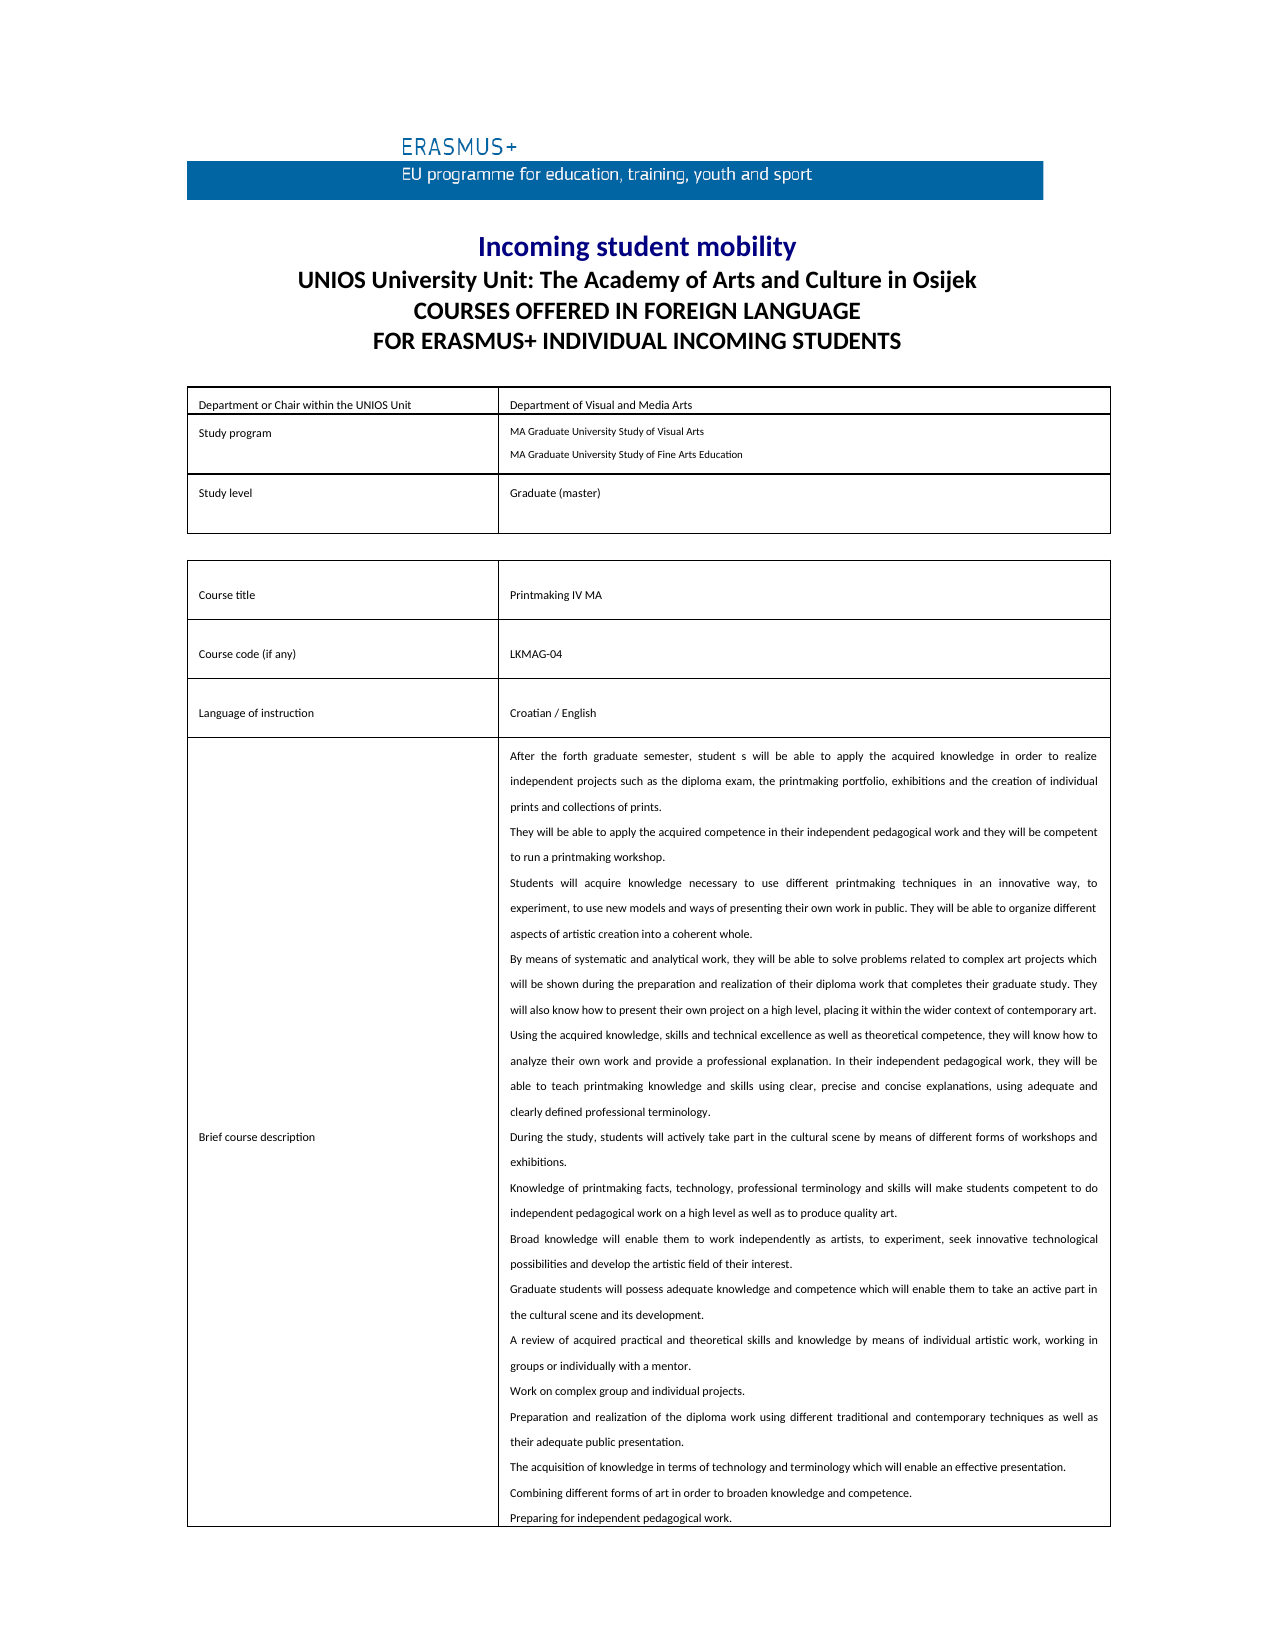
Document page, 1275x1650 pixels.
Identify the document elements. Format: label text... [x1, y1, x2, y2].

table_header Study program [188, 415, 498, 473]
table_cell Course code (if any) [188, 620, 498, 678]
table_header Department of Visual and Media Arts [499, 388, 1110, 413]
text COURSES OFFERED IN FOREIGN LANGUAGE [187, 295, 1088, 325]
table_cell After the forth graduate semester, student s will be able to apply the acquired knowledge in order to realize independent projects such as the diploma exam, the printmaking portfolio, exhibitions and the creation of individual prints and collections of prints. They will be able to apply the acquired competence in their independent pedagogical work and they will be competent to run a printmaking workshop. Students will acquire knowledge necessary to use different printmaking techniques in an innovative way, to experiment, to use new models and ways of presenting their own work in public. They will be able to organize different aspects of artistic creation into a coherent whole. By means of systematic and analytical work, they will be able to solve problems related to complex art projects which will be shown during the preparation and realization of their diploma work that completes their graduate study. They will also know how to present their own project on a high level, placing it within the wider context of contemporary art. Using the acquired knowledge, skills and technical excellence as well as theoretical competence, they will know how to analyze their own work and provide a professional explanation. In their independent pedagogical work, they will be able to teach printmaking knowledge and skills using clear, precise and concise explanations, using adequate and clearly defined professional terminology. During the study, students will actively take part in the cultural scene by means of different forms of workshops and exhibitions. Knowledge of printmaking facts, technology, professional terminology and skills will make students competent to do independent pedagogical work on a high level as well as to produce quality art. Broad knowledge will enable them to work independently as artists, to experiment, seek innovative technological possibilities and develop the artistic field of their interest. Graduate students will possess adequate knowledge and competence which will enable them to take an active part in the cultural scene and its development. A review of acquired practical and theoretical skills and knowledge by means of individual artistic work, working in groups or individually with a mentor. Work on complex group and individual projects. Preparation and realization of the diploma work using different traditional and contemporary techniques as well as their adequate public presentation. The acquisition of knowledge in terms of technology and terminology which will enable an effective presentation. Combining different forms of art in order to broaden knowledge and competence. Preparing for independent pedagogical work. [499, 738, 1110, 1526]
table_header Course title [188, 561, 498, 619]
table_header Graduate (master) [499, 475, 1110, 533]
table_cell Brief course description [188, 738, 498, 1526]
picture [187, 73, 1044, 200]
text Incoming student mobility [187, 228, 1088, 264]
table_cell Croatian / English [499, 679, 1110, 737]
table_header Study level [188, 475, 498, 533]
table_header Printmaking IV MA [499, 561, 1110, 619]
text UNIOS University Unit: The Academy of Arts and Culture in Osijek [187, 264, 1088, 295]
table_cell Language of instruction [188, 679, 498, 737]
text FOR ERASMUS+ INDIVIDUAL INCOMING STUDENTS [187, 325, 1088, 356]
table_header MA Graduate University Study of Visual Arts MA Graduate University Study of Fine Arts Education [499, 415, 1110, 473]
table_cell LKMAG-04 [499, 620, 1110, 678]
table_header Department or Chair within the UNIOS Unit [188, 388, 498, 413]
